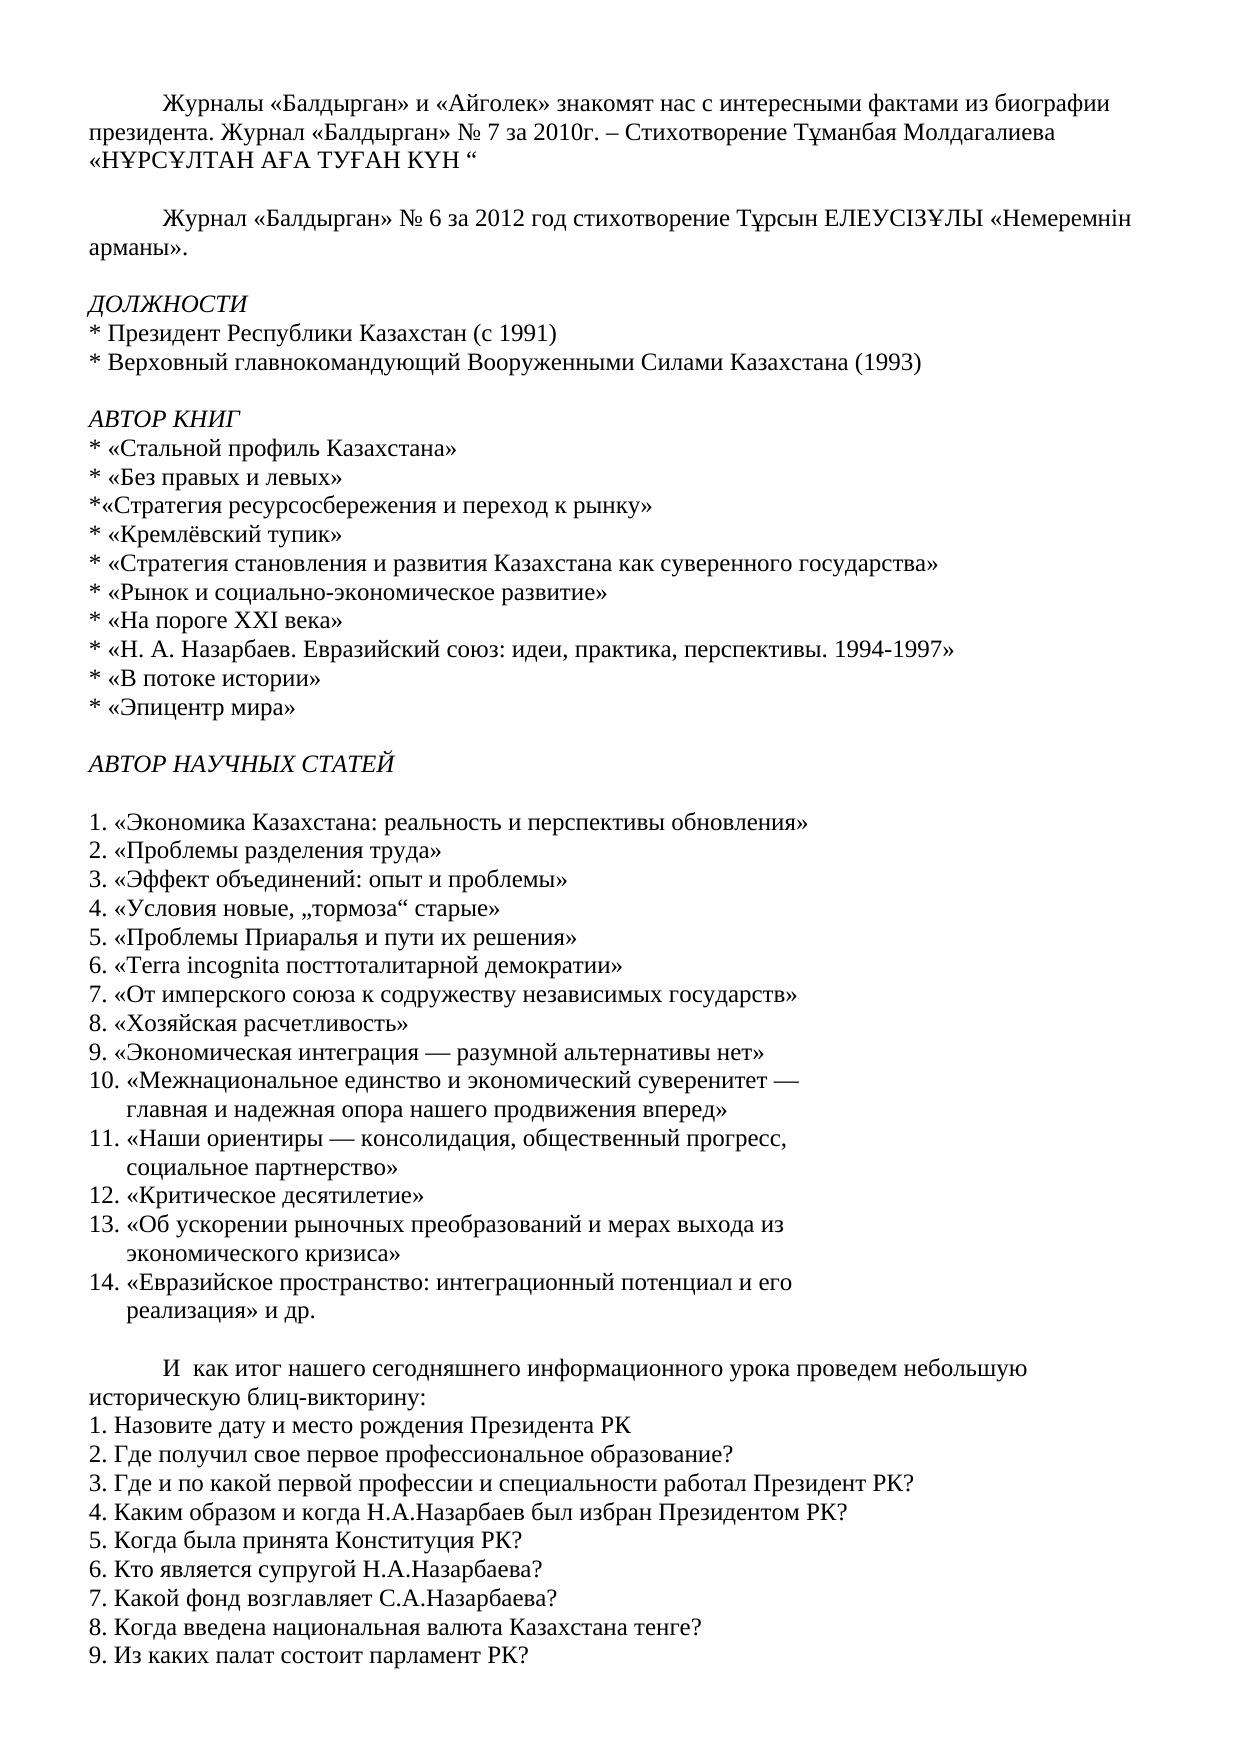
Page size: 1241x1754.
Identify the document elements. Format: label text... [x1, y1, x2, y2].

text 5. «Проблемы Приаралья и пути их решения» [89, 922, 1152, 950]
text 6. Кто является супругой Н.А.Назарбаева? [89, 1554, 1152, 1583]
text 9. Из каких палат состоит парламент РК? [89, 1640, 1152, 1669]
text 6. «Terra incognita посттоталитарной демократии» [89, 950, 1152, 979]
text * «Без правых и левых» [89, 462, 1152, 490]
text И как итог нашего сегодняшнего информационного урока проведем небольшую историческую блиц-викторину: [89, 1353, 1152, 1410]
text * «В потоке истории» [89, 663, 1152, 692]
text 9. «Экономическая интеграция — разумной альтернативы нет» [89, 1037, 1152, 1065]
text 3. Где и по какой первой профессии и специальности работал Президент РК? [89, 1468, 1152, 1497]
text 1. «Экономика Казахстана: реальность и перспективы обновления» [89, 807, 1152, 835]
text 5. Когда была принята Конституция РК? [89, 1525, 1152, 1554]
text АВТОР КНИГ [89, 404, 1152, 433]
text * Верховный главнокомандующий Вооруженными Силами Казахстана (1993) [89, 347, 1152, 375]
text 7. Какой фонд возглавляет С.А.Назарбаева? [89, 1583, 1152, 1612]
text 4. Каким образом и когда Н.А.Назарбаев был избран Президентом РК? [89, 1497, 1152, 1525]
text социальное партнерство» [89, 1152, 1152, 1180]
text * «Н. А. Назарбаев. Евразийский союз: идеи, практика, перспективы. 1994-1997» [89, 634, 1152, 663]
text 3. «Эффект объединений: опыт и проблемы» [89, 864, 1152, 893]
text 4. «Условия новые, „тормоза“ старые» [89, 893, 1152, 922]
text 12. «Критическое десятилетие» [89, 1180, 1152, 1209]
text Журналы «Балдырган» и «Айголек» знакомят нас с интересными фактами из биографии президента. Журнал «Балдырган» № 7 за 2010г. – Стихотворение Тұманбая Молдагалиева «НҰРСҰЛТАН АҒА ТУҒАН КҮН “ [89, 88, 1152, 174]
text * «Стратегия становления и развития Казахстана как суверенного государства» [89, 548, 1152, 577]
text АВТОР НАУЧНЫХ СТАТЕЙ [89, 749, 1152, 778]
text *«Стратегия ресурсосбережения и переход к рынку» [89, 490, 1152, 519]
text * «Рынок и социально-экономическое развитие» [89, 577, 1152, 605]
text 11. «Наши ориентиры — консолидация, общественный прогресс, [89, 1123, 1152, 1152]
text * «Эпицентр мира» [89, 692, 1152, 720]
text 2. «Проблемы разделения труда» [89, 835, 1152, 864]
text 1. Назовите дату и место рождения Президента РК [89, 1410, 1152, 1439]
text 7. «От имперского союза к содружеству независимых государств» [89, 979, 1152, 1008]
text 8. Когда введена национальная валюта Казахстана тенге? [89, 1612, 1152, 1640]
text * «Стальной профиль Казахстана» [89, 433, 1152, 462]
text * Президент Республики Казахстан (c 1991) [89, 318, 1152, 347]
text реализация» и др. [89, 1295, 1152, 1324]
text 14. «Евразийское пространство: интеграционный потенциал и его [89, 1267, 1152, 1295]
text 10. «Межнациональное единство и экономический суверенитет — [89, 1065, 1152, 1094]
text 13. «Об ускорении рыночных преобразований и мерах выхода из [89, 1209, 1152, 1238]
text 2. Где получил свое первое профессиональное образование? [89, 1439, 1152, 1468]
text * «Кремлёвский тупик» [89, 519, 1152, 548]
text 8. «Хозяйская расчетливость» [89, 1008, 1152, 1037]
text ДОЛЖНОСТИ [89, 289, 1152, 318]
text главная и надежная опора нашего продвижения вперед» [89, 1094, 1152, 1123]
text * «На пороге XXI века» [89, 605, 1152, 634]
text Журнал «Балдырган» № 6 за 2012 год стихотворение Тұрсын ЕЛЕУСІЗҰЛЫ «Немеремнін арманы». [89, 203, 1152, 260]
text экономического кризиса» [89, 1238, 1152, 1267]
